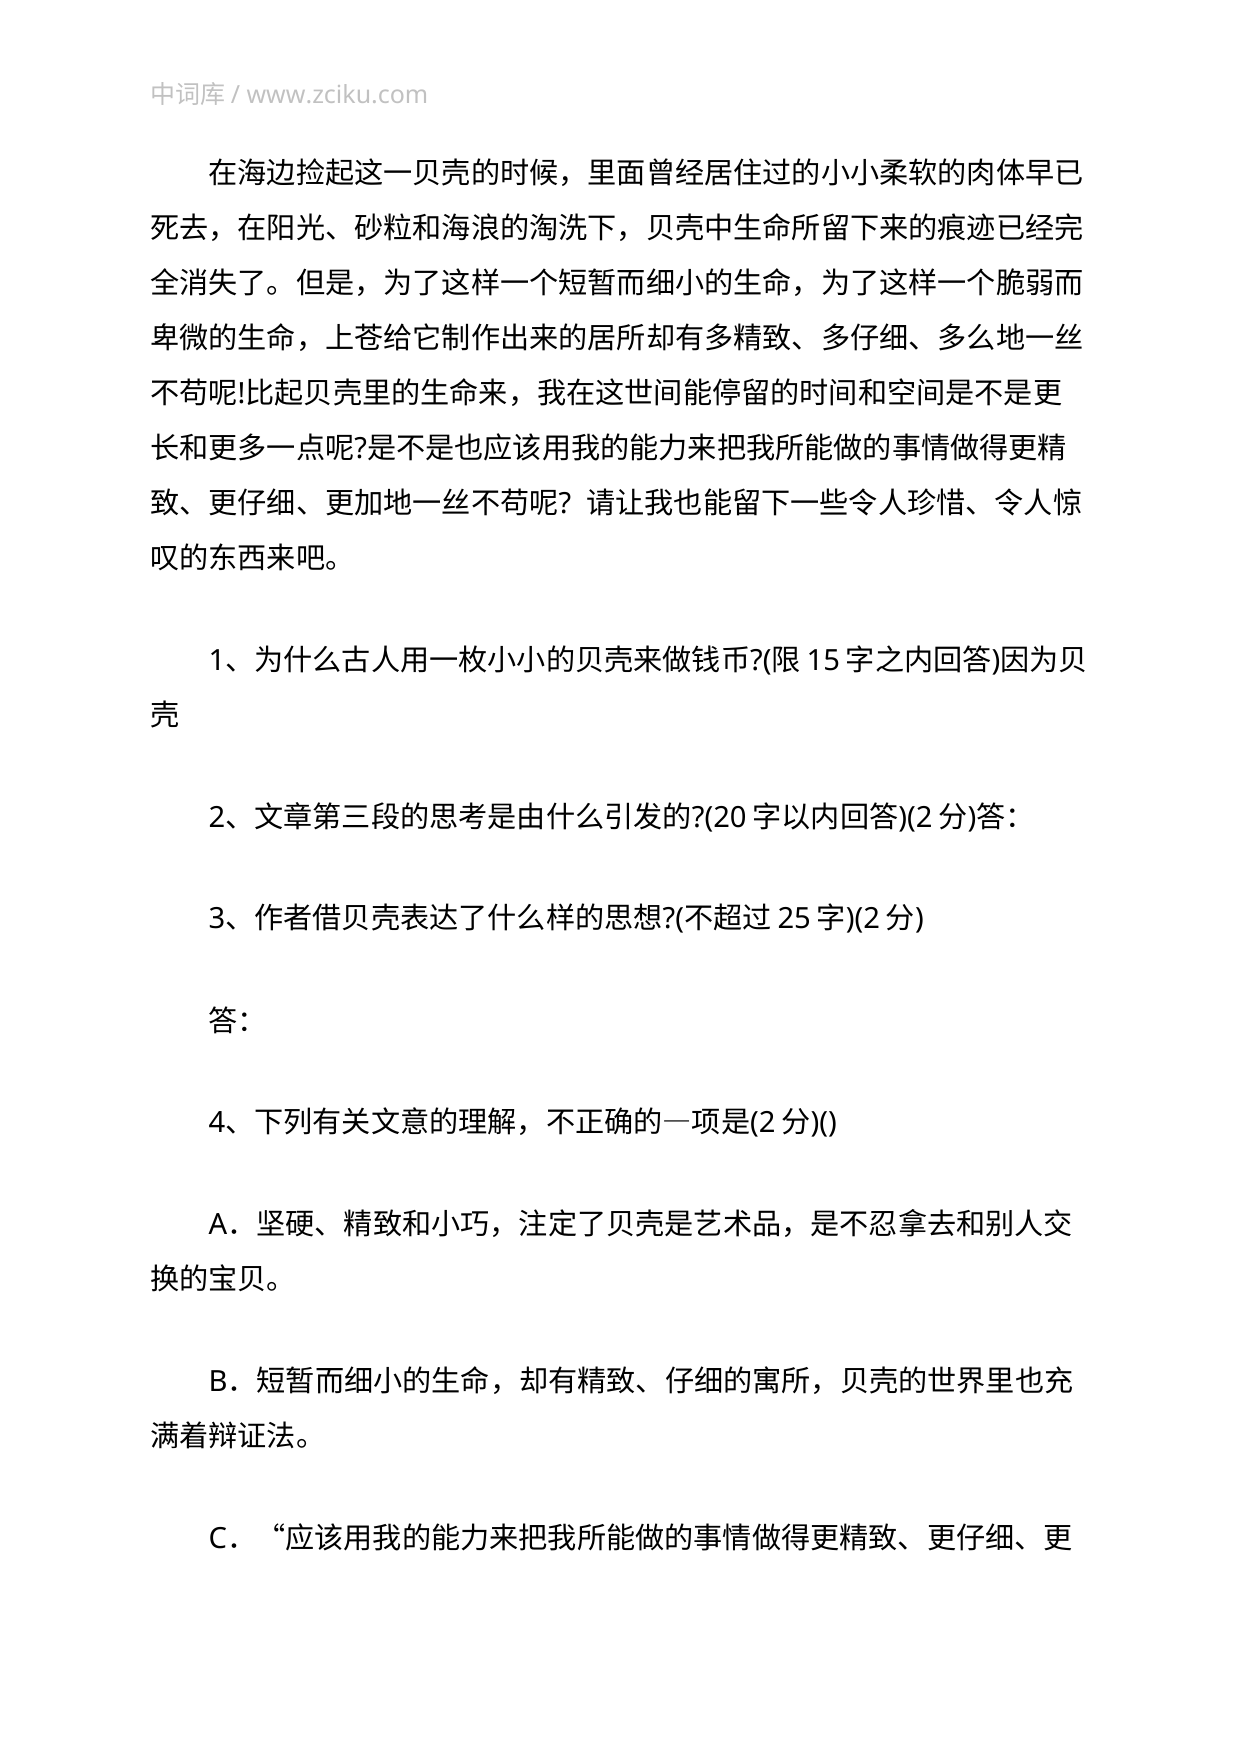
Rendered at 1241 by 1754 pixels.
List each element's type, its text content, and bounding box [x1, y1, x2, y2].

text B．短暂而细小的生命，却有精致、仔细的寓所，贝壳的世界里也充满着辩证法。 [150, 1358, 1090, 1455]
text 3、作者借贝壳表达了什么样的思想?(不超过25字)(2分) [150, 895, 1090, 937]
text 2、文章第三段的思考是由什么引发的?(20字以内回答)(2分)答： [150, 793, 1090, 836]
text 1、为什么古人用一枚小小的贝壳来做钱币?(限15字之内回答)因为贝壳 [150, 636, 1090, 734]
text A．坚硬、精致和小巧，注定了贝壳是艺术品，是不忍拿去和别人交换的宝贝。 [150, 1201, 1090, 1298]
text 答： [150, 997, 1090, 1039]
text 在海边捡起这一贝壳的时候，里面曾经居住过的小小柔软的肉体早已死去，在阳光、砂粒和海浪的淘洗下，贝壳中生命所留下来的痕迹已经完全消失了。但是，为了这样一个短暂而细小的生命，为了这样一个脆弱而卑微的生命，上苍给它制作出来的居所却有多精致、多仔细、多么地一丝不苟呢!比起贝壳里的生命来，我在这世间能停留的时间和空间是不是更长和更多一点呢?是不是也应该用我的能力来把我所能做的事情做得更精致、更仔细、更加地一丝不苟呢? 请让我也能留下一些令人珍惜、令人惊叹的东西来吧。 [150, 150, 1090, 577]
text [150, 1514, 1090, 1557]
text 4、下列有关文意的理解，不正确的—项是(2分)() [150, 1099, 1090, 1141]
